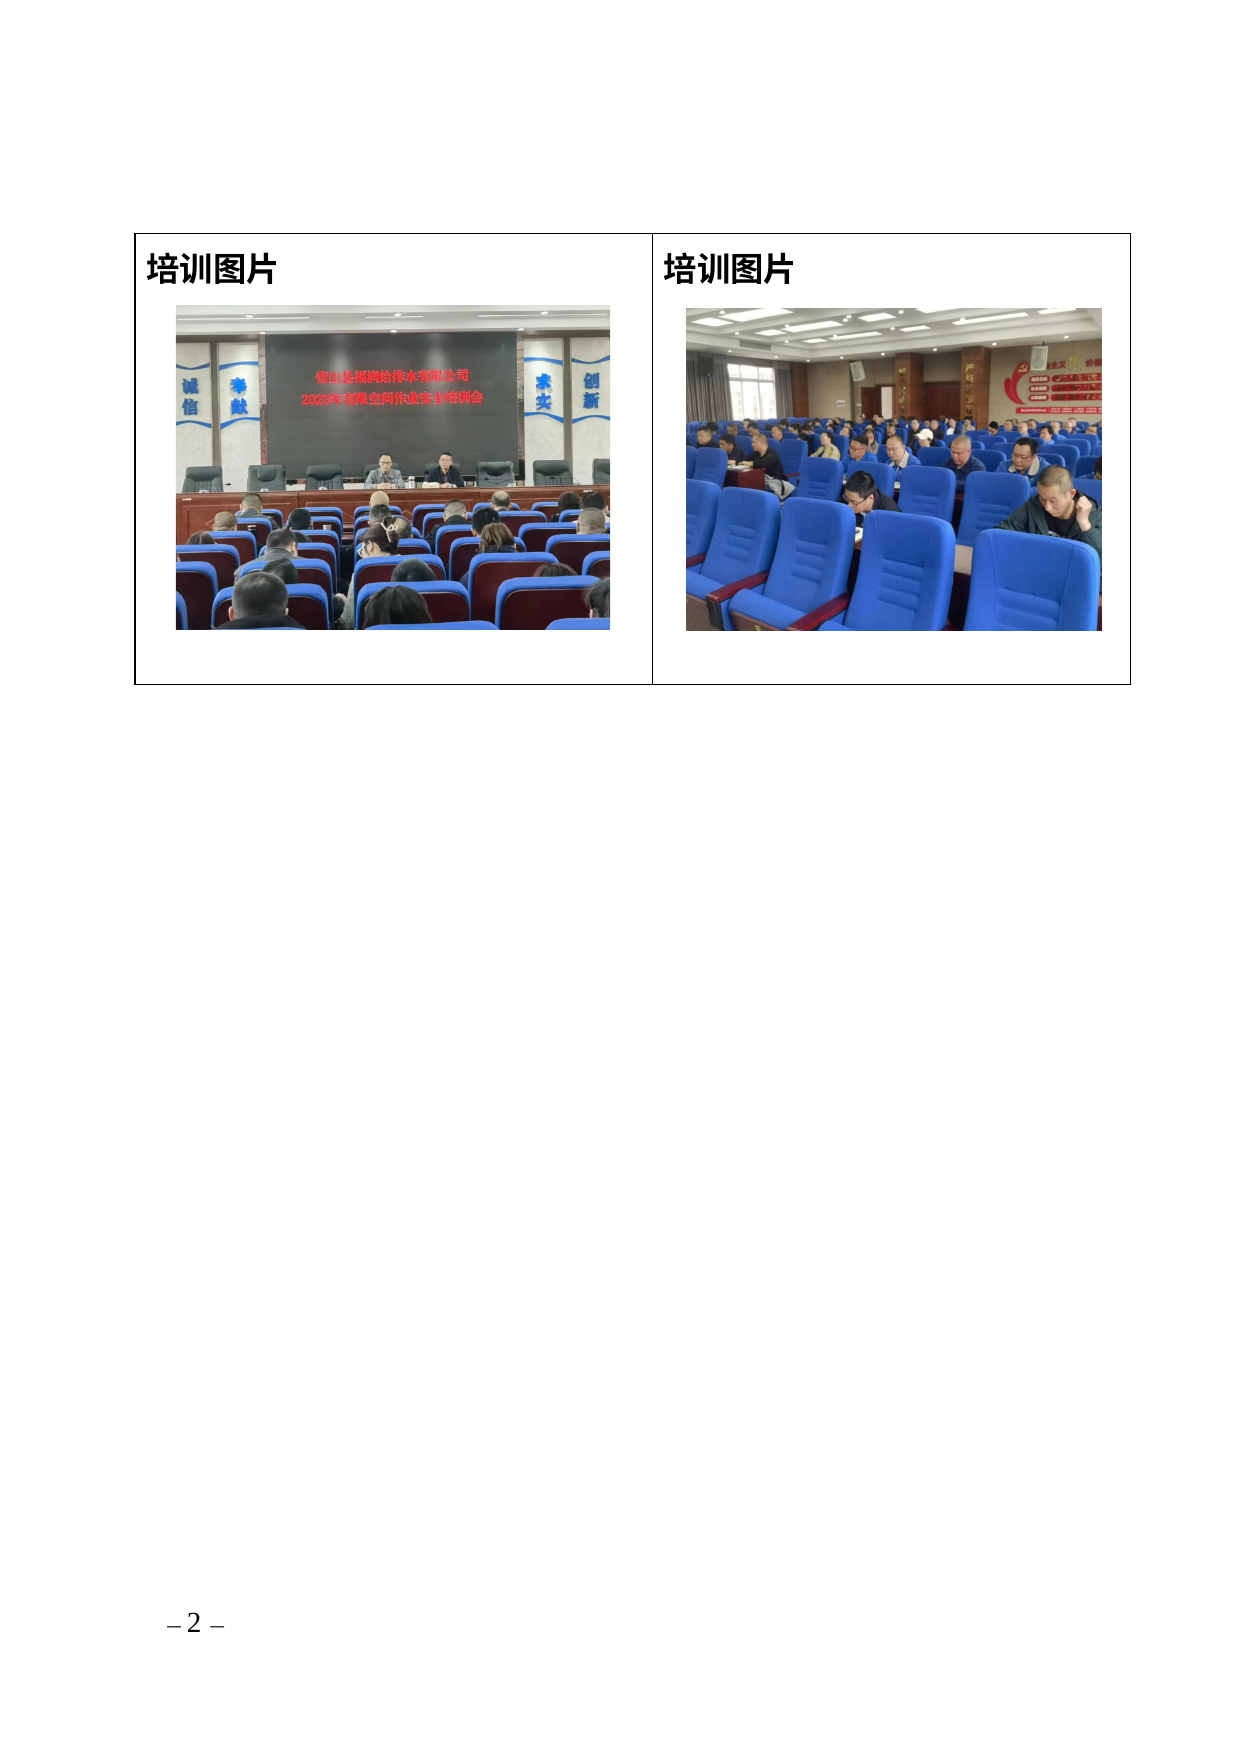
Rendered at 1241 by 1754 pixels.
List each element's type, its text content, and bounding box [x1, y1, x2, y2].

picture [686, 308, 1102, 630]
table_cell 培训图片 [136, 234, 652, 683]
picture [175, 305, 610, 630]
table_cell 培训图片 [653, 234, 1130, 683]
